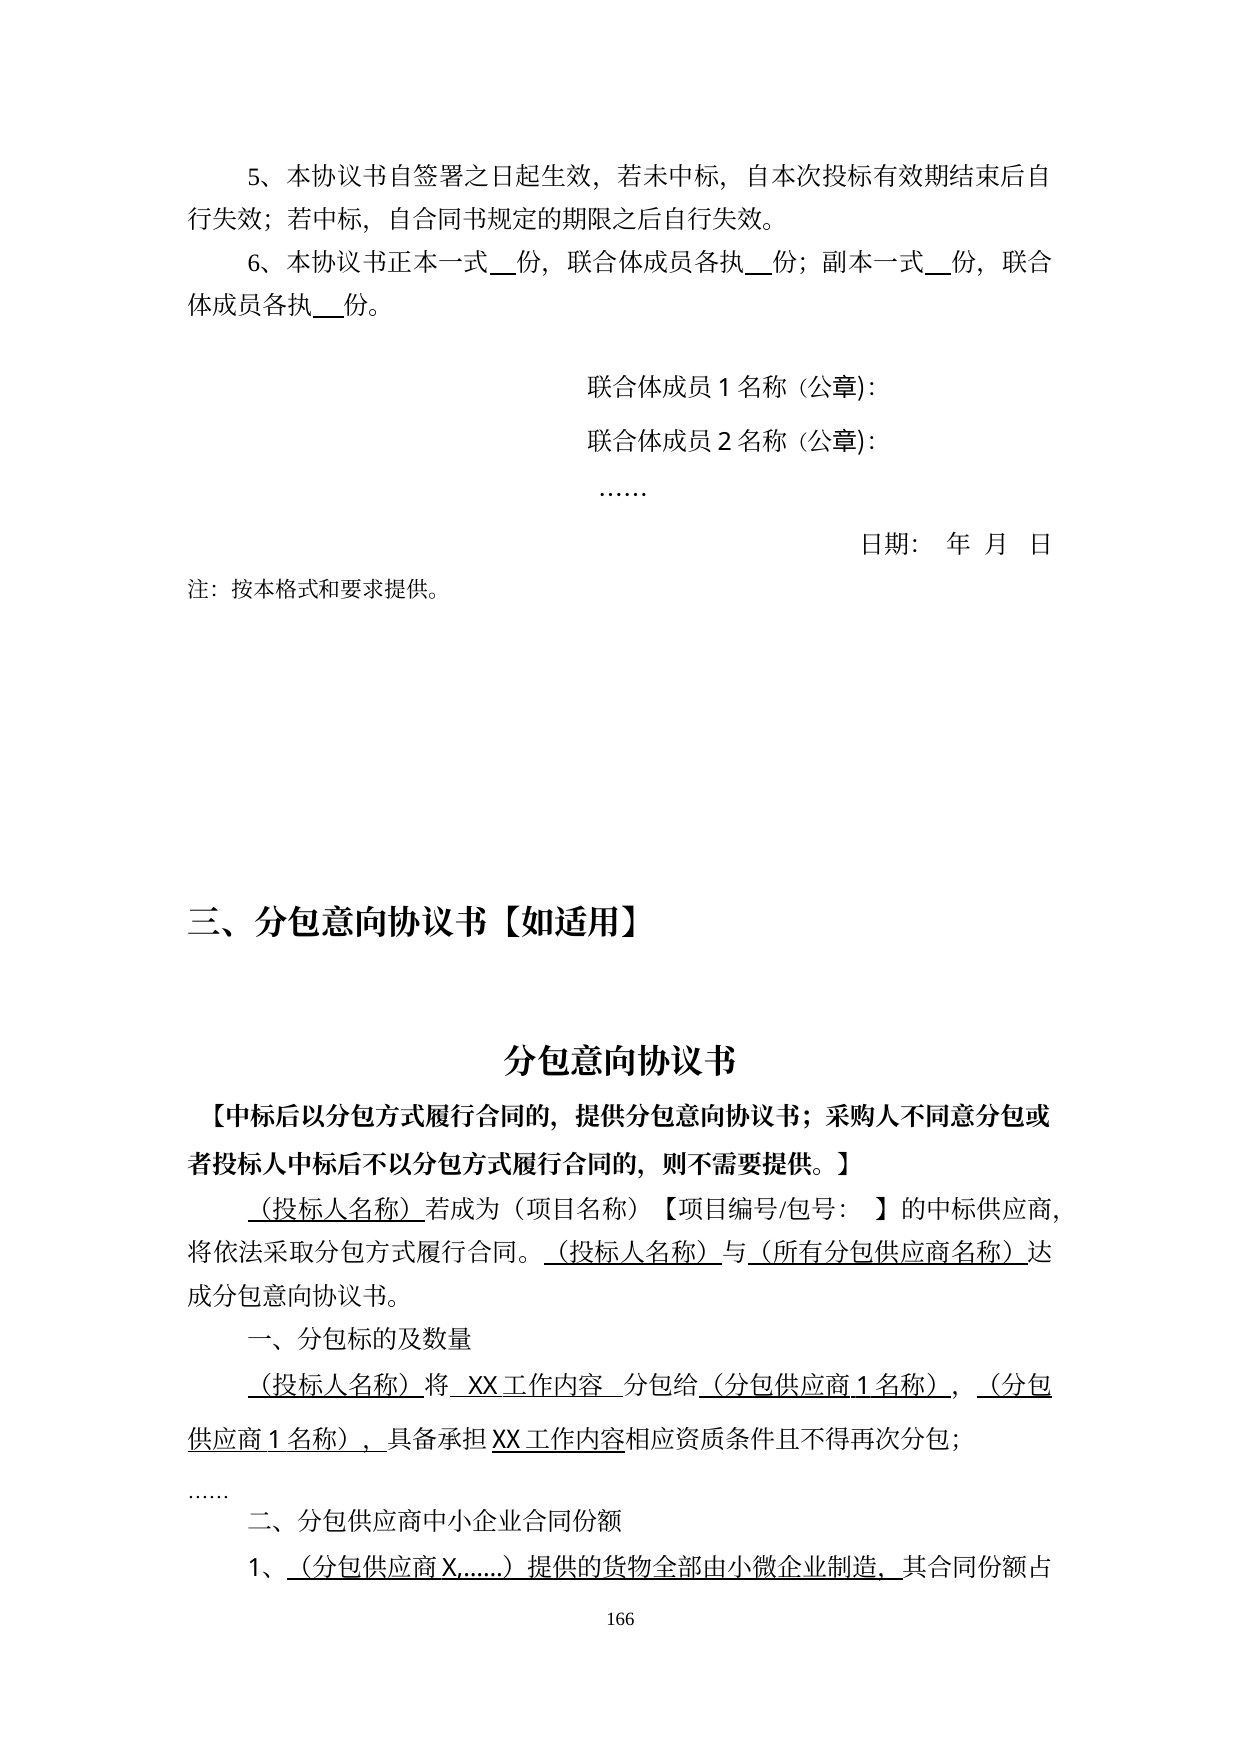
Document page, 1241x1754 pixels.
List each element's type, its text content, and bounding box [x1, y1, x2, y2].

text …… [187, 476, 953, 512]
text 5、本协议书自签署之日起生效，若未中标，自本次投标有效期结束后自行失效；若中标，自合同书规定的期限之后自行失效。 [187, 162, 1053, 234]
text 6、本协议书正本一式 份，联合体成员各执 份；副本一式 份，联合体成员各执 份。 [187, 248, 1053, 320]
text 联合体成员2名称（公章)： [187, 421, 1053, 458]
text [187, 1550, 1053, 1584]
text （投标人名称）将 XX工作内容 分包给（分包供应商1名称），（分包供应商1名称），具备承担XX工作内容相应资质条件且不得再次分包； [187, 1368, 1053, 1456]
text 一、分包标的及数量 [187, 1325, 1053, 1353]
text （投标人名称）若成为（项目名称）【项目编号/包号： 】的中标供应商，将依法采取分包方式履行合同。（投标人名称）与（所有分包供应商名称）达成分包意向协议书。 [187, 1195, 1053, 1310]
text …… [187, 1474, 1053, 1507]
text 注：按本格式和要求提供。 [187, 573, 1009, 606]
text 分包意向协议书 [187, 1042, 1053, 1081]
text 【中标后以分包方式履行合同的，提供分包意向协议书；采购人不同意分包或者投标人中标后不以分包方式履行合同的，则不需要提供。】 [187, 1100, 1053, 1181]
text 联合体成员1名称（公章)： [187, 367, 1053, 403]
subtitle 三、分包意向协议书【如适用】 [187, 890, 1053, 955]
text 二、分包供应商中小企业合同份额 [187, 1507, 1053, 1536]
text 日期： 年 月 日 [187, 530, 1053, 559]
